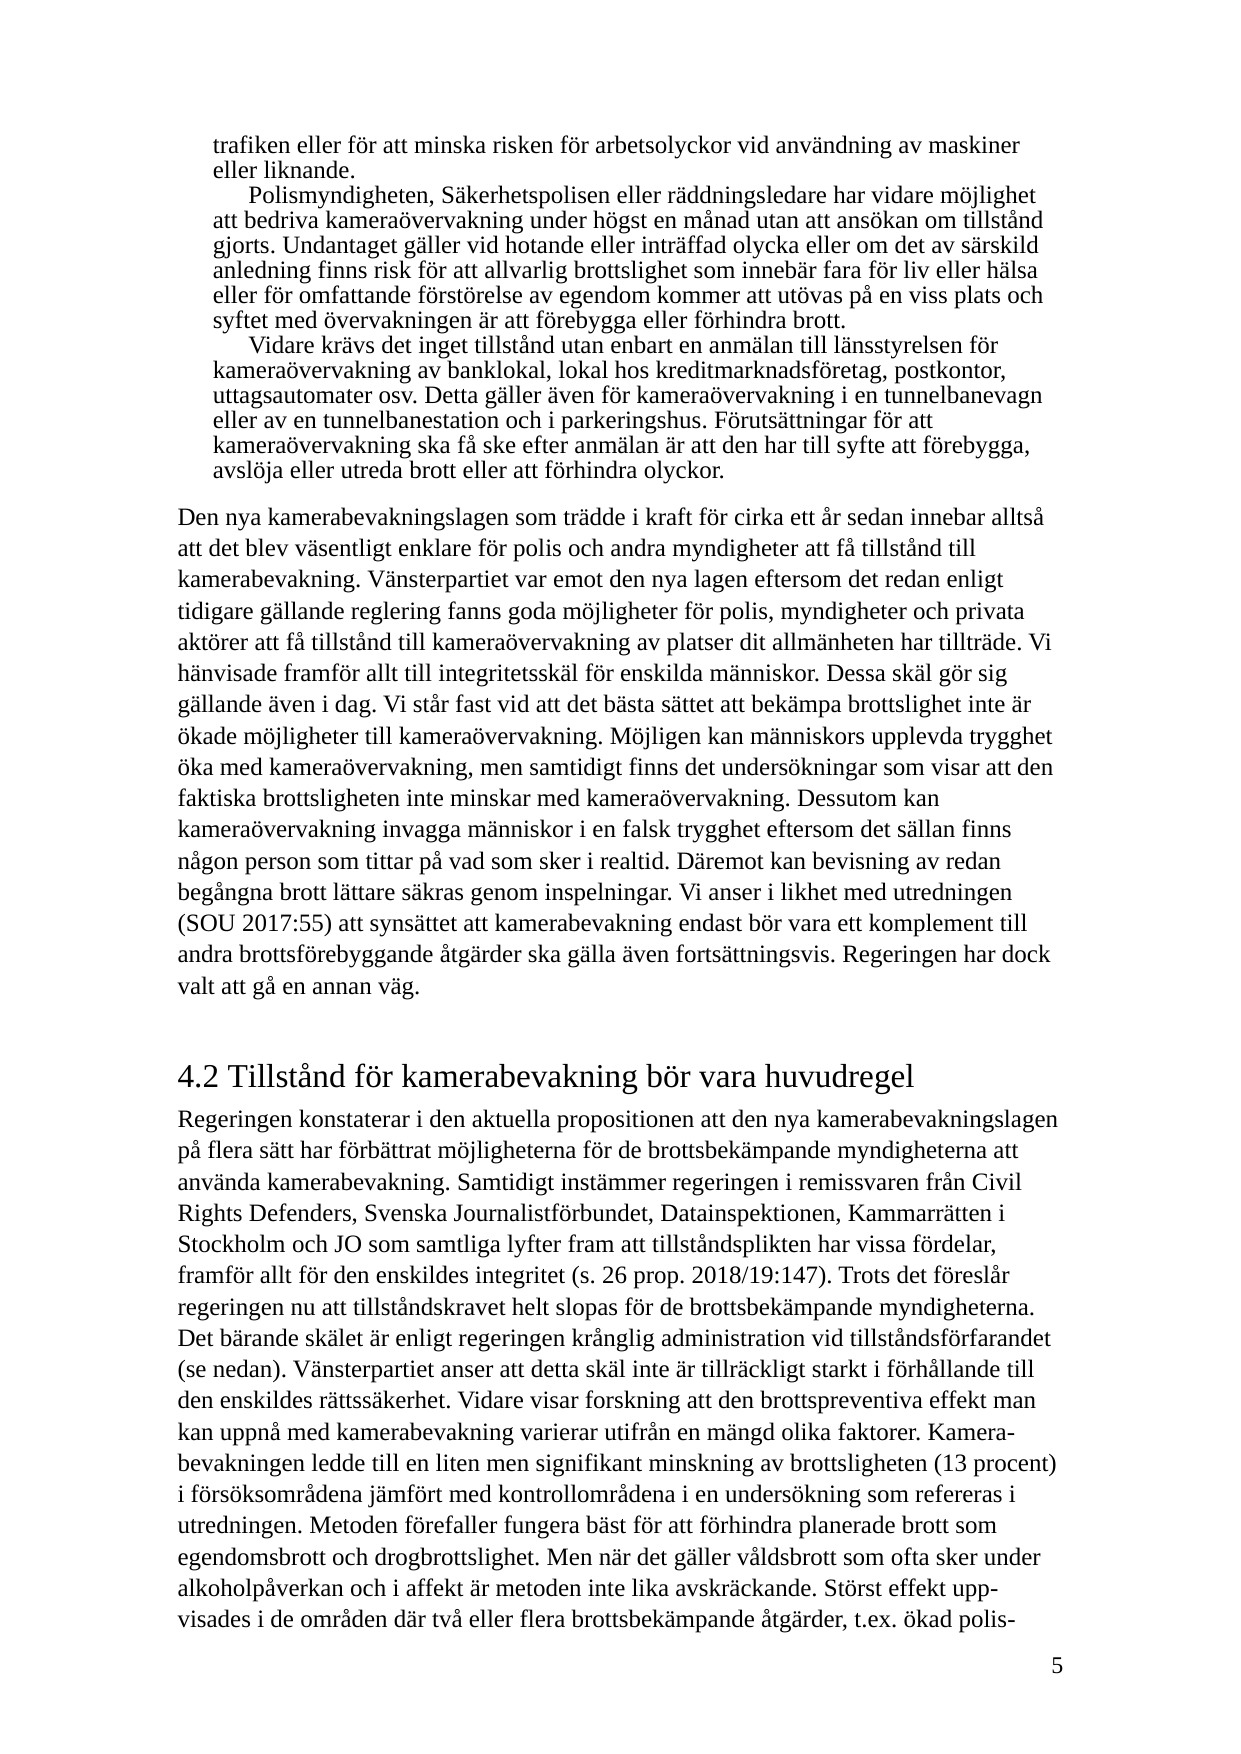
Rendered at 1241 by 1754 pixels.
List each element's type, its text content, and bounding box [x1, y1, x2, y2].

text Tillstånd för kamerabevakning bör vara huvudregel [177, 1062, 1063, 1093]
text Polismyndigheten, Säkerhetspolisen eller räddningsledare har vidare möjlighet att bedriva kameraövervakning under högst en månad utan att ansökan om tillstånd gjorts. Undantaget gäller vid hotande eller inträffad olycka eller om det av särskild anledning finns risk för att allvarlig brottslighet som innebär fara för liv eller hälsa eller för omfattande förstörelse av egendom kommer att utövas på en viss plats och syftet med övervakningen är att förebygga eller förhindra brott. [213, 184, 1063, 334]
text Den nya kamerabevakningslagen som trädde i kraft för cirka ett år sedan innebar alltså att det blev väsentligt enklare för polis och andra myndigheter att få tillstånd till kamerabevakning. Vänsterpartiet var emot den nya lagen eftersom det redan enligt tidigare gällande reglering fanns goda möjligheter för polis, myndigheter och privata aktörer att få tillstånd till kameraövervakning av platser dit allmänheten har tillträde. Vi hänvisade framför allt till integritetsskäl för enskilda människor. Dessa skäl gör sig gällande även i dag. Vi står fast vid att det bästa sättet att bekämpa brottslighet inte är ökade möjligheter till kameraövervakning. Möjligen kan människors upplevda trygghet öka med kameraövervakning, men samtidigt finns det undersökningar som visar att den faktiska brottsligheten inte minskar med kameraövervakning. Dessutom kan kameraövervakning invagga människor i en falsk trygghet eftersom det sällan finns någon person som tittar på vad som sker i realtid. Däremot kan bevisning av redan begångna brott lättare säkras genom inspelningar. Vi anser i likhet med utredningen (SOU 2017:55) att synsättet att kamerabevakning endast bör vara ett komplement till andra brottsförebyggande åtgärder ska gälla även fortsättningsvis. Regeringen har dock valt att gå en annan väg. [177, 499, 1063, 999]
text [177, 1102, 1063, 1633]
text Vidare krävs det inget tillstånd utan enbart en anmälan till länsstyrelsen för kameraövervakning av banklokal, lokal hos kreditmarknadsföretag, postkontor, uttagsautomater osv. Detta gäller även för kameraövervakning i en tunnelbanevagn eller av en tunnelbanestation och i parkeringshus. Förutsättningar för att kameraövervakning ska få ske efter anmälan är att den har till syfte att förebygga, avslöja eller utreda brott eller att förhindra olyckor. [213, 334, 1063, 484]
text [213, 134, 1063, 184]
